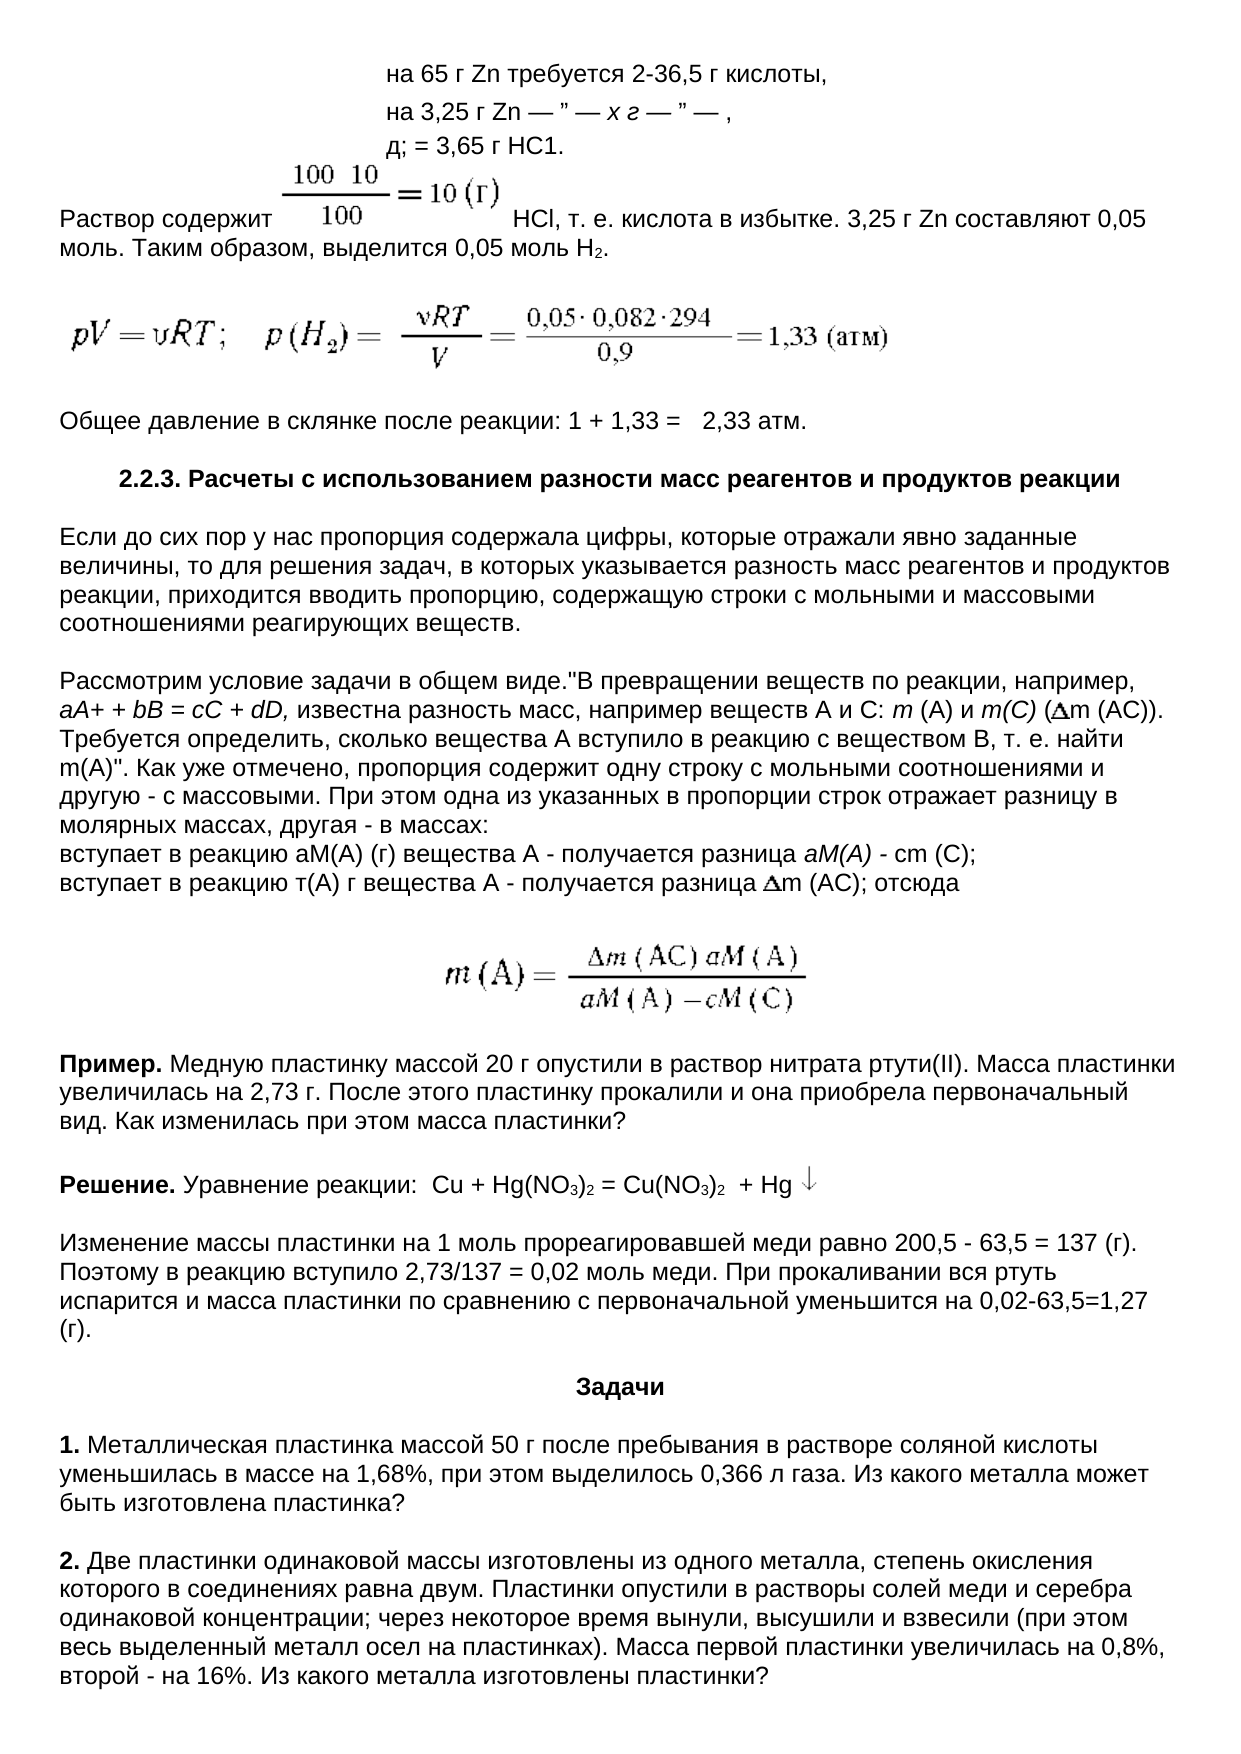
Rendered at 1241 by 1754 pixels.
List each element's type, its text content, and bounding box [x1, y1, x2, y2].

text Раствор содержит НСl, т. е. кислота в избытке. 3,25 г Zn составляют 0,05 моль. Таким образом, выделится 0,05 моль Н2. [59, 162, 1181, 262]
text Задачи [59, 1372, 1181, 1401]
text 1. Металлическая пластинка массой 50 г после пребывания в растворе соляной кислоты уменьшилась в массе на 1,68%, при этом выделилось 0,366 л газа. Из какого металла может быть изготовлена пластинка? [59, 1430, 1181, 1517]
table_header на 65 г Zn требуется 2-36,5 г кислоты, [386, 59, 854, 97]
subtitle 2.2.3. Расчеты с использованием разности масс реагентов и продуктов реакции [59, 464, 1181, 493]
table_cell д; = 3,65 г НС1. [386, 131, 854, 162]
text 2. Две пластинки одинаковой массы изготовлены из одного металла, степень окисления которого в соединениях равна двум. Пластинки опустили в растворы солей меди и серебра одинаковой концентрации; через некоторое время вынули, высушили и взвесили (при этом весь выделенный металл осел на пластинках). Масса первой пластинки увеличилась на 0,8%, второй - на 16%. Из какого металла изготовлены пластинки? [59, 1546, 1181, 1689]
picture [799, 1163, 820, 1194]
text Изменение массы пластинки на 1 моль прореагировавшей меди равно 200,5 - 63,5 = 137 (г). Поэтому в реакцию вступило 2,73/137 = 0,02 моль меди. При прокаливании вся ртуть испарится и масса пластинки по сравнению с первоначальной уменьшится на 0,02-63,5=1,27 (г). [59, 1228, 1181, 1343]
picture [1051, 702, 1070, 719]
text Если до сих пор у нас пропорция содержала цифры, которые отражали явно заданные величины, то для решения задач, в которых указывается разность масс реагентов и продуктов реакции, приходится вводить пропорцию, содержащую строки с мольными и массовыми соотношениями реагирующих веществ. [59, 522, 1181, 637]
text Общее давление в склянке после реакции: 1 + 1,33 = 2,33 атм. [59, 406, 1181, 435]
picture [432, 925, 808, 1020]
text Решение. Уравнение реакции: Cu + Hg(NO3)2 = Cu(NO3)2 + Hg [59, 1164, 1181, 1199]
text Рассмотрим условие задачи в общем виде."В превращении веществ по реакции, например, аА+ + bB = cC + dD, известна разность масс, например веществ А и С: т (А) и т(С) (m (АС)). Требуется определить, сколько вещества А вступило в реакцию с веществом В, т. е. найти m(А)". Как уже отмечено, пропорция содержит одну строку с мольными соотношениями и другую - с массовыми. При этом одна из указанных в пропорции строк отражает разницу в молярных массах, другая - в массах: вступает в реакцию аМ(А) (г) вещества А - получается разница аМ(А) - cm (С); вступает в реакцию т(А) г вещества А - получается разница m (АС); отсюда [59, 666, 1181, 896]
picture [279, 162, 513, 228]
text Пример. Медную пластинку массой 20 г опустили в раствор нитрата ртути(II). Масса пластинки увеличилась на 2,73 г. После этого пластинку прокалили и она приобрела первоначальный вид. Как изменилась при этом масса пластинки? [59, 1048, 1181, 1135]
picture [763, 875, 782, 891]
table_cell на 3,25 г Zn — ” — х г — ” — , [386, 97, 854, 131]
picture [59, 291, 903, 377]
